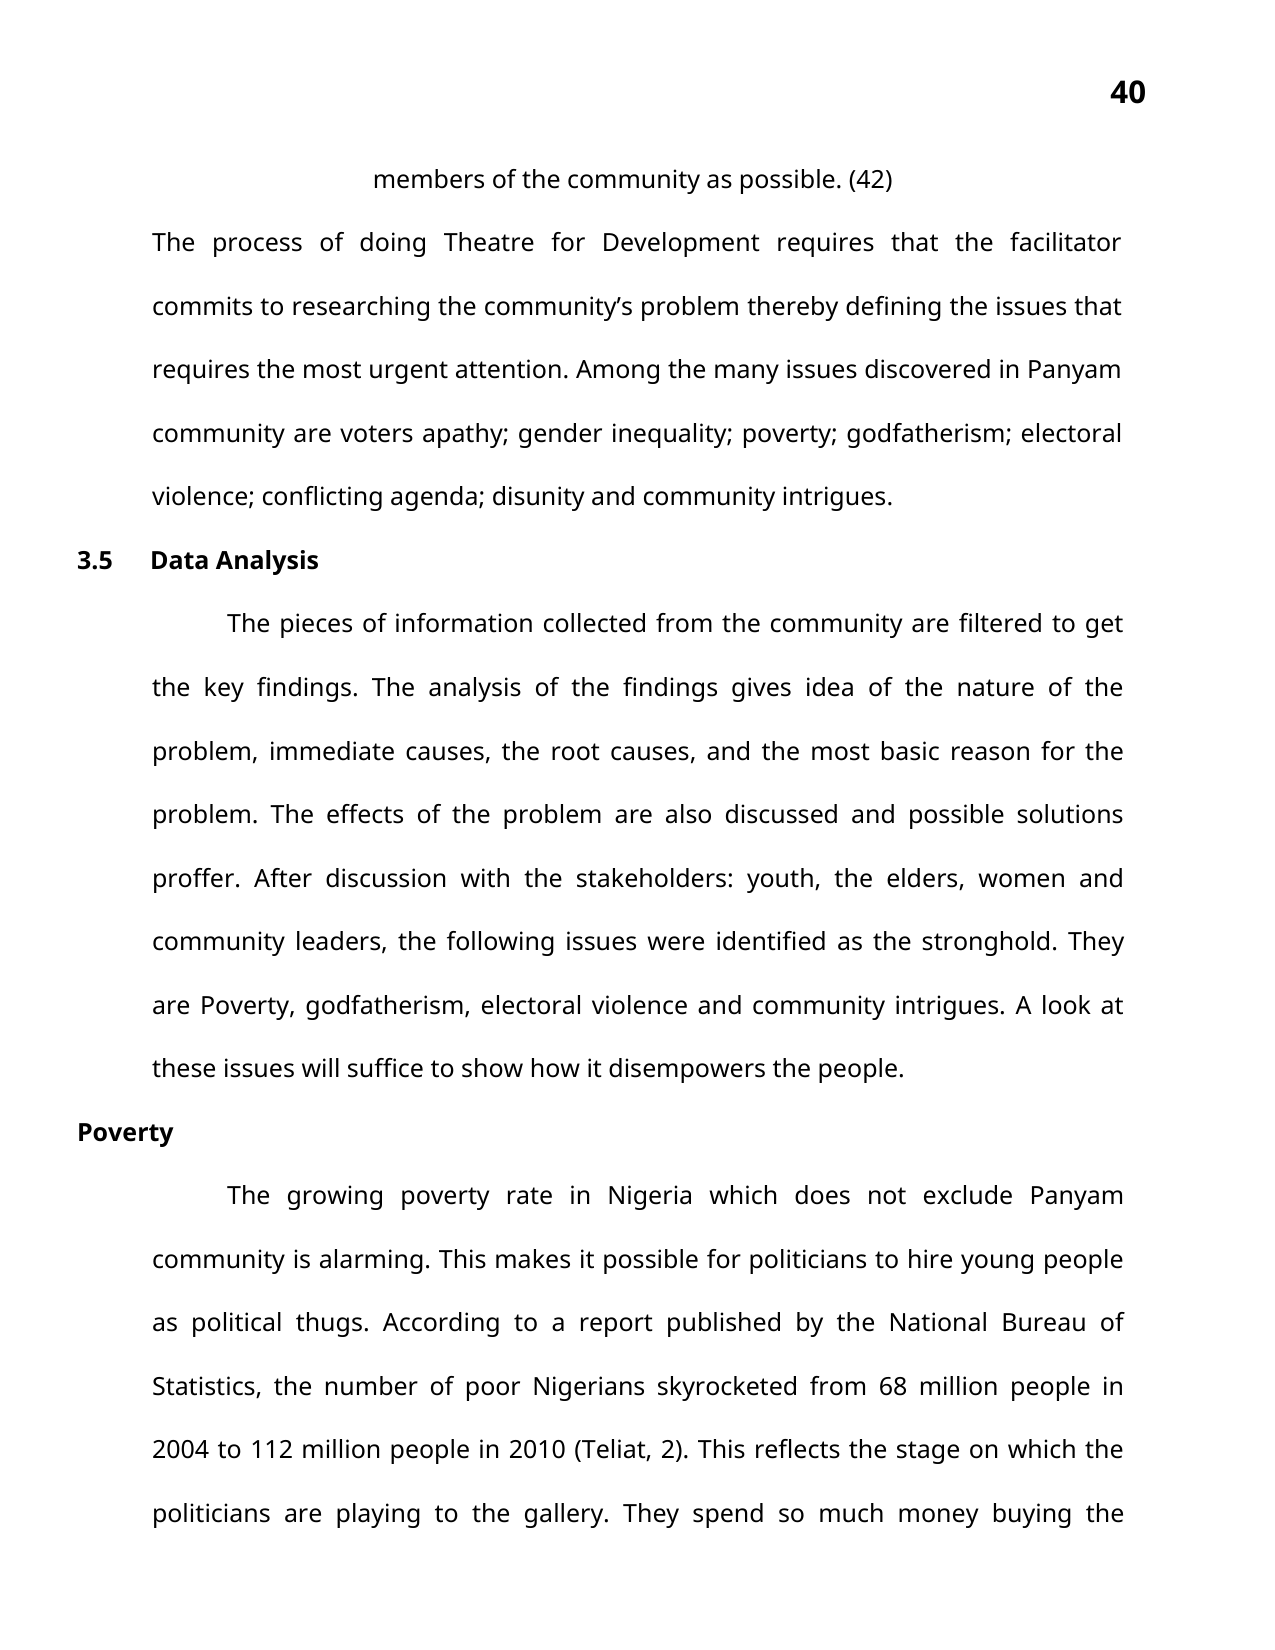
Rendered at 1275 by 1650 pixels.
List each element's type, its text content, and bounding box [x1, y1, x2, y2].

subtitle Poverty [77, 1090, 1127, 1154]
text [373, 137, 1123, 201]
text The pieces of information collected from the community are filtered to get the key findings. The analysis of the findings gives idea of the nature of the problem, immediate causes, the root causes, and the most basic reason for the problem. The effects of the problem are also discussed and possible solutions proffer. After discussion with the stakeholders: youth, the elders, women and community leaders, the following issues were identified as the stronghold. They are Poverty, godfatherism, electoral violence and community intrigues. A look at these issues will suffice to show how it disempowers the people. [152, 582, 1125, 1090]
subtitle Data Analysis [77, 518, 1127, 582]
text The process of doing Theatre for Development requires that the facilitator commits to researching the community’s problem thereby defining the issues that requires the most urgent attention. Among the many issues discovered in Panyam community are voters apathy; gender inequality; poverty; godfatherism; electoral violence; conflicting agenda; disunity and community intrigues. [152, 201, 1123, 518]
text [152, 1154, 1125, 1535]
